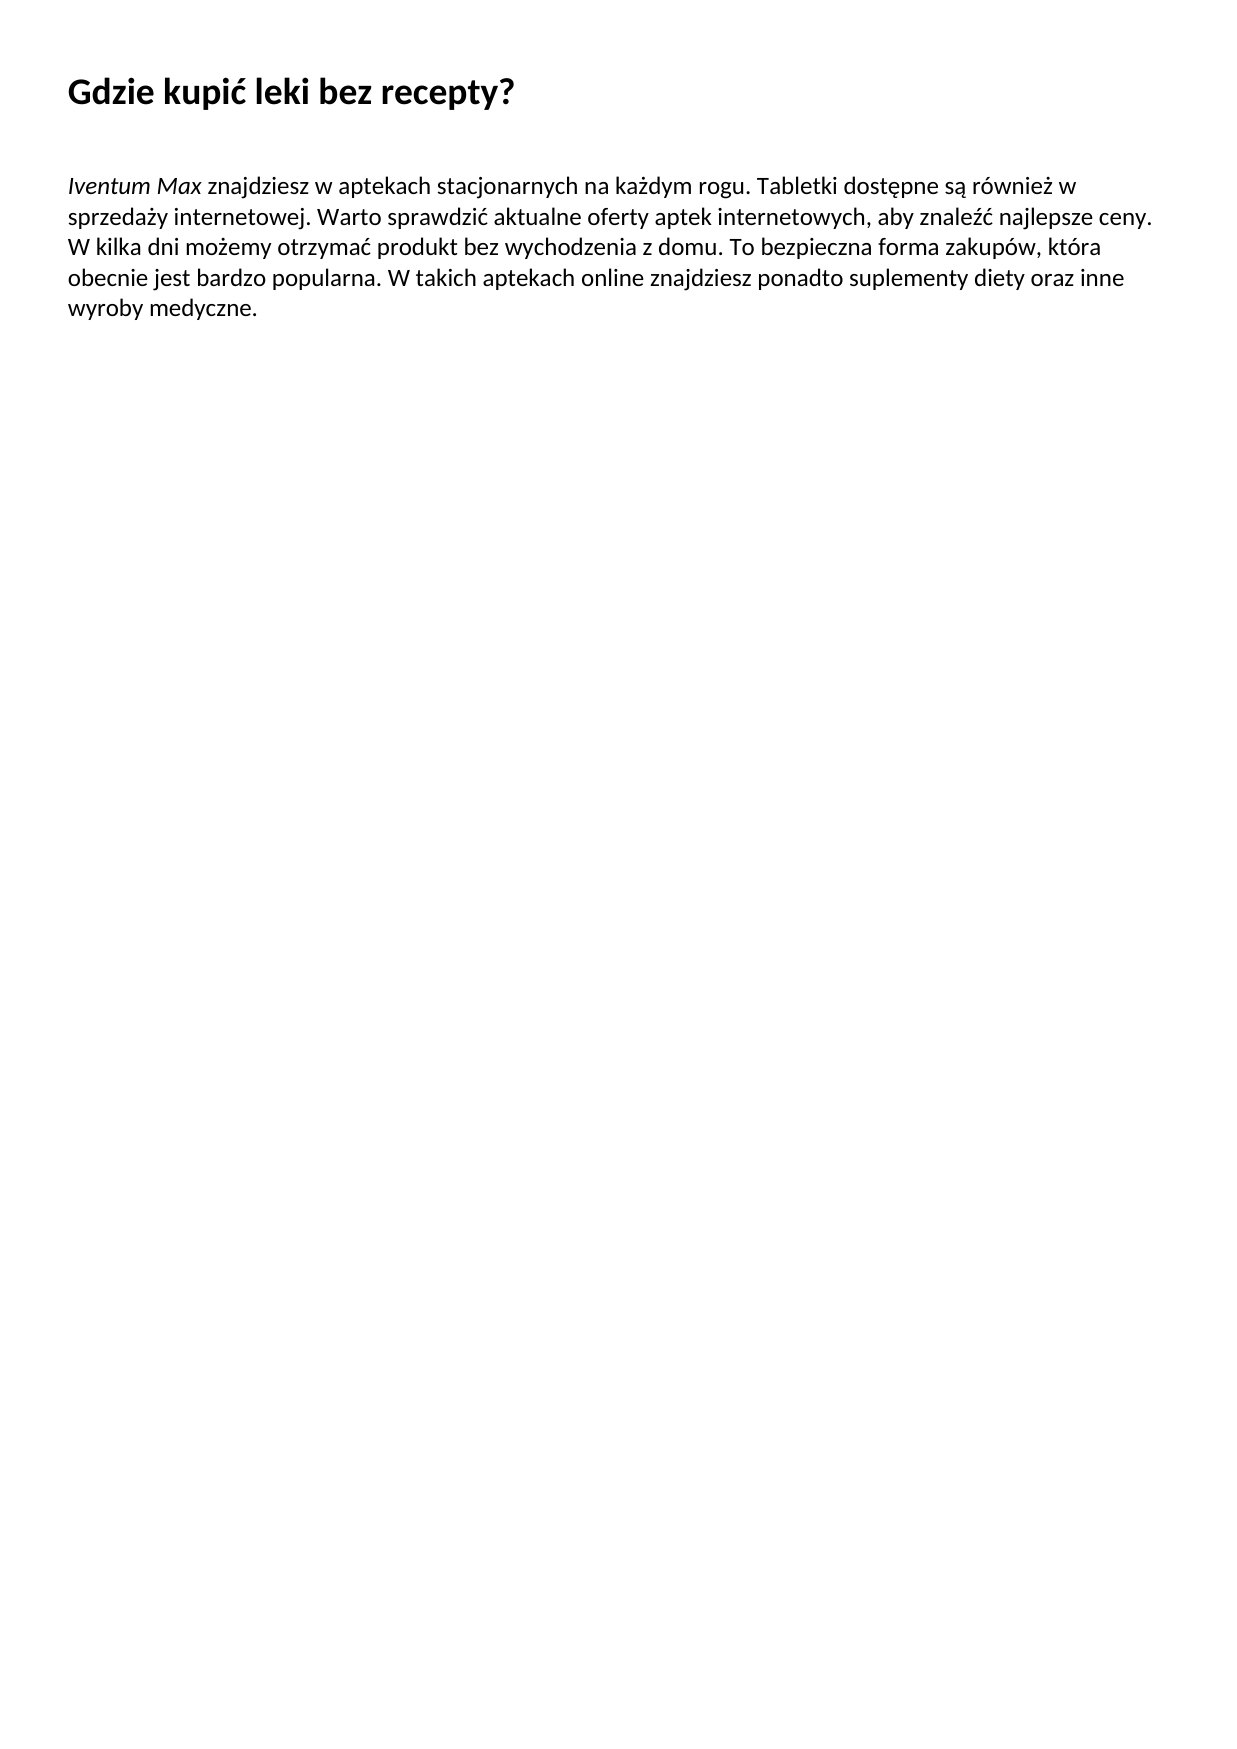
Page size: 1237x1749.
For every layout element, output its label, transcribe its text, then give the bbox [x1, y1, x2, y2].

text Gdzie kupić leki bez recepty? [68, 68, 1169, 113]
text Iventum Max znajdziesz w aptekach stacjonarnych na każdym rogu. Tabletki dostępne są również w sprzedaży internetowej. Warto sprawdzić aktualne oferty aptek internetowych, aby znaleźć najlepsze ceny. W kilka dni możemy otrzymać produkt bez wychodzenia z domu. To bezpieczna forma zakupów, która obecnie jest bardzo popularna. W takich aptekach online znajdziesz ponadto suplementy diety oraz inne wyroby medyczne. [68, 170, 1169, 323]
